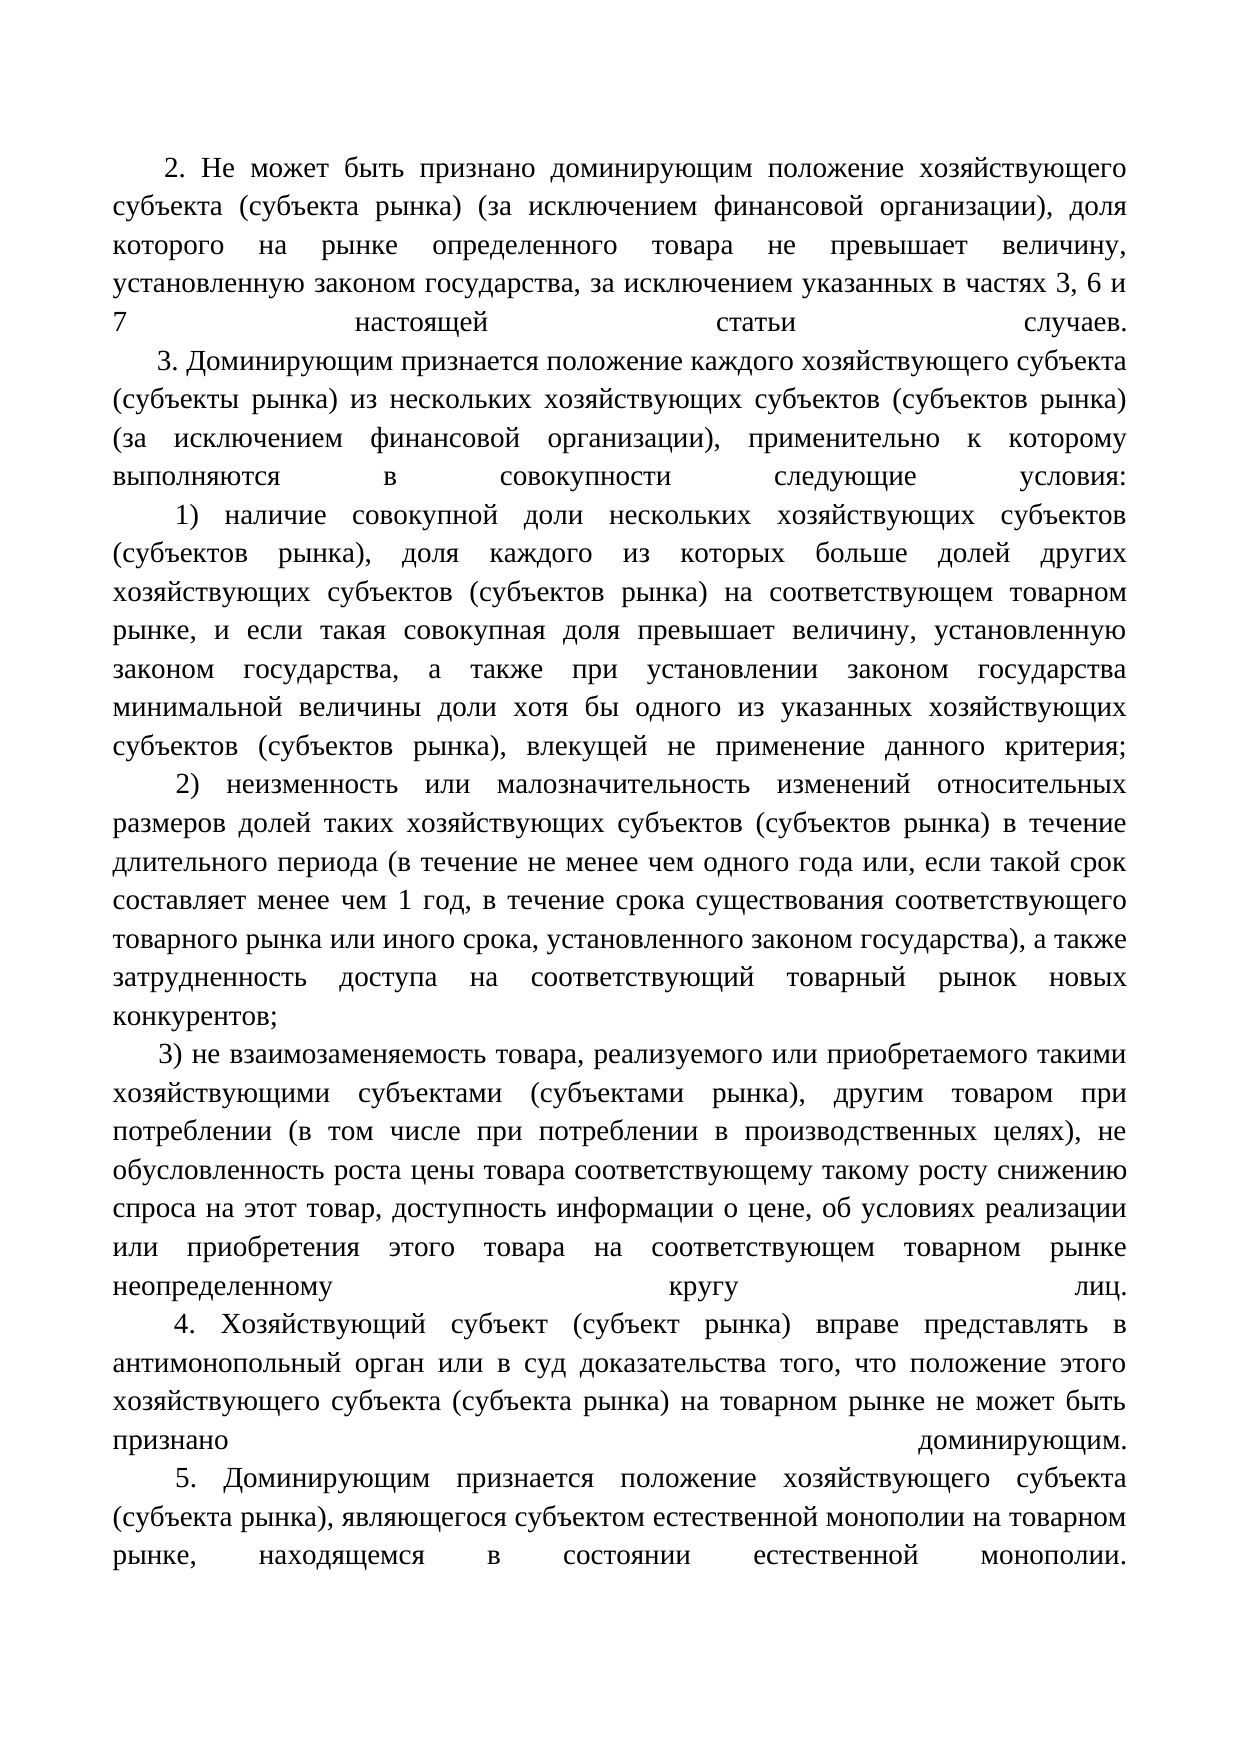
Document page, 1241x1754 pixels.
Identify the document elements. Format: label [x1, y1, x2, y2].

text [112, 150, 1128, 1571]
